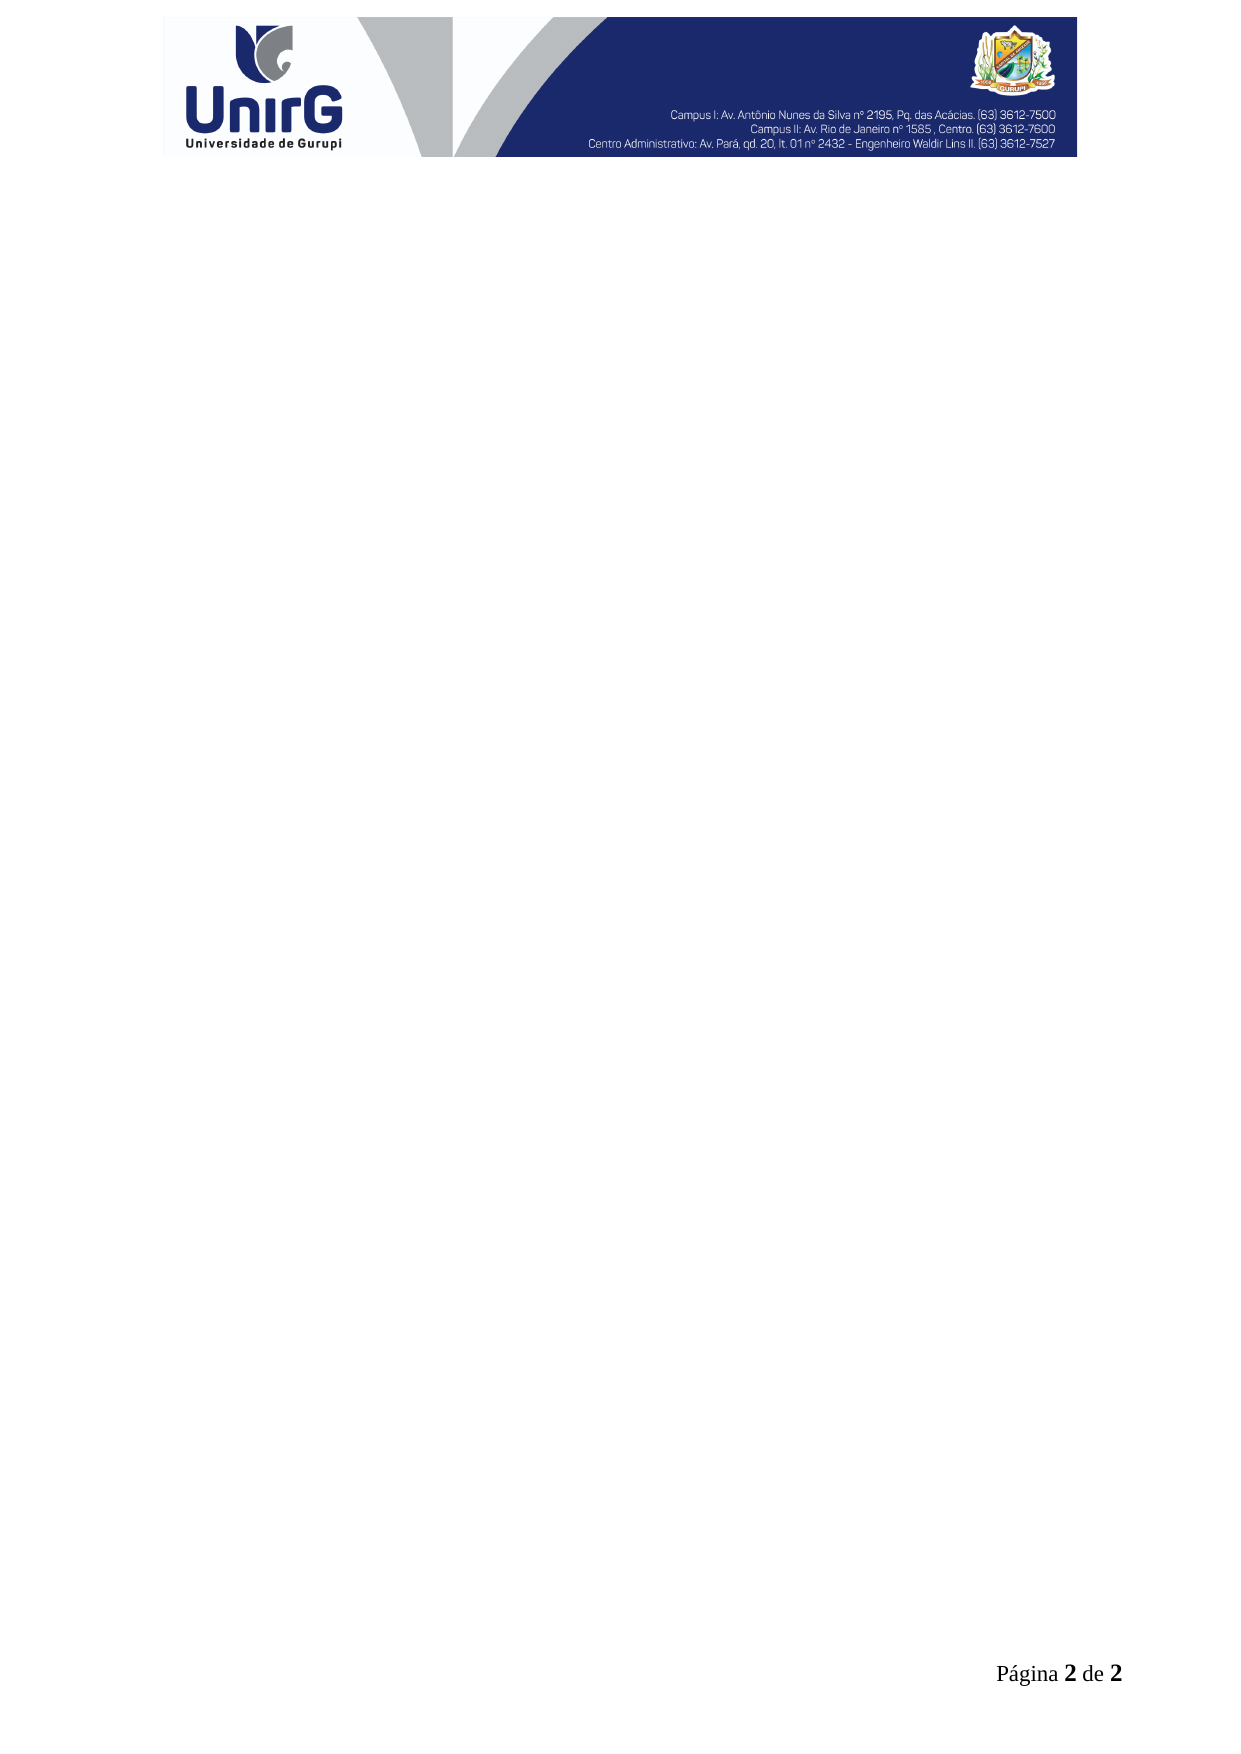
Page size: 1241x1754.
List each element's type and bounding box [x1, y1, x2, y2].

picture [163, 17, 1078, 157]
